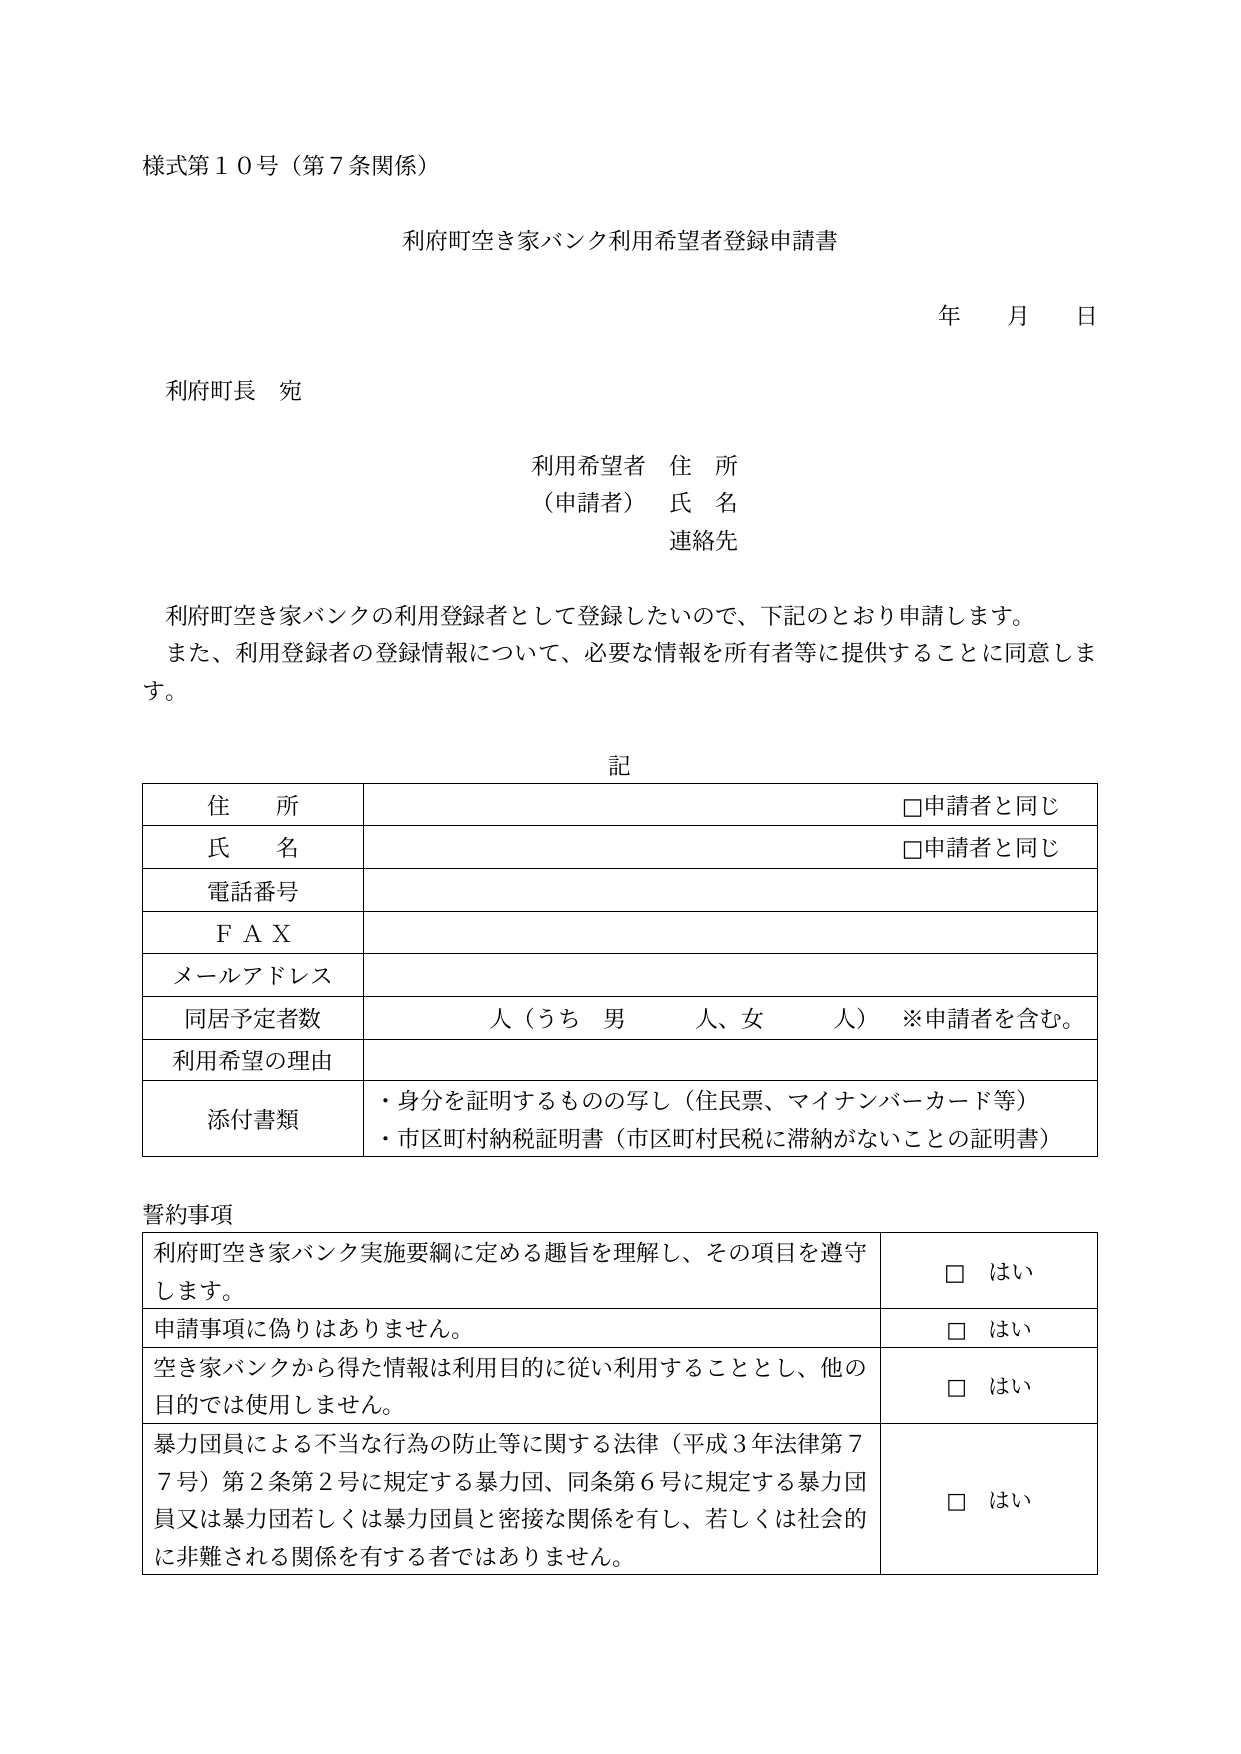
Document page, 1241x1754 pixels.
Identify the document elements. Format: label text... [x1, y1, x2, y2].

table_cell 空き家バンクから得た情報は利用目的に従い利用することとし、他の目的では使用しません。 [143, 1348, 880, 1423]
table_cell 人（うち 男 人、女 人） ※申請者を含む。 [364, 997, 1097, 1039]
table_cell □ はい [881, 1348, 1097, 1423]
table_cell 利用希望の理由 [143, 1040, 363, 1080]
table_cell 氏 名 [143, 826, 363, 868]
text 利用希望者 住 所 [142, 446, 1098, 483]
table_cell [364, 954, 1097, 996]
table_cell Ｆ Ａ Ｘ [143, 912, 363, 952]
table_cell 添付書類 [143, 1081, 363, 1156]
table_cell □ はい [881, 1424, 1097, 1574]
table_cell メールアドレス [143, 954, 363, 996]
text 利府町空き家バンクの利用登録者として登録したいので、下記のとおり申請します。 [142, 596, 1098, 633]
text 様式第１０号（第７条関係） [142, 146, 1098, 183]
text （申請者） 氏 名 [142, 483, 1098, 521]
table_cell □ はい [881, 1309, 1097, 1347]
table_cell □申請者と同じ [364, 826, 1097, 868]
table_cell [364, 869, 1097, 911]
table_header □申請者と同じ [364, 784, 1097, 825]
text 利府町空き家バンク利用希望者登録申請書 [142, 221, 1098, 258]
table_cell 同居予定者数 [143, 997, 363, 1039]
text 年 月 日 [142, 296, 1098, 333]
text また、利用登録者の登録情報について、必要な情報を所有者等に提供することに同意します。 [142, 633, 1098, 708]
text 連絡先 [142, 521, 1098, 558]
table_cell [364, 1040, 1097, 1080]
table_cell [364, 912, 1097, 952]
table_header □ はい [881, 1233, 1097, 1308]
text 記 [142, 746, 1098, 783]
table_cell 暴力団員による不当な行為の防止等に関する法律（平成３年法律第７７号）第２条第２号に規定する暴力団、同条第６号に規定する暴力団員又は暴力団若しくは暴力団員と密接な関係を有し、若しくは社会的に非難される関係を有する者ではありません。 [143, 1424, 880, 1574]
table_cell 電話番号 [143, 869, 363, 911]
text 誓約事項 [142, 1195, 1098, 1232]
table_header 住 所 [143, 784, 363, 825]
table_cell 申請事項に偽りはありません。 [143, 1309, 880, 1347]
text 利府町長 宛 [142, 371, 1098, 408]
table_cell ・身分を証明するものの写し（住民票、マイナンバーカード等） ・市区町村納税証明書（市区町村民税に滞納がないことの証明書） [364, 1081, 1097, 1156]
table_header 利府町空き家バンク実施要綱に定める趣旨を理解し、その項目を遵守します。 [143, 1233, 880, 1308]
